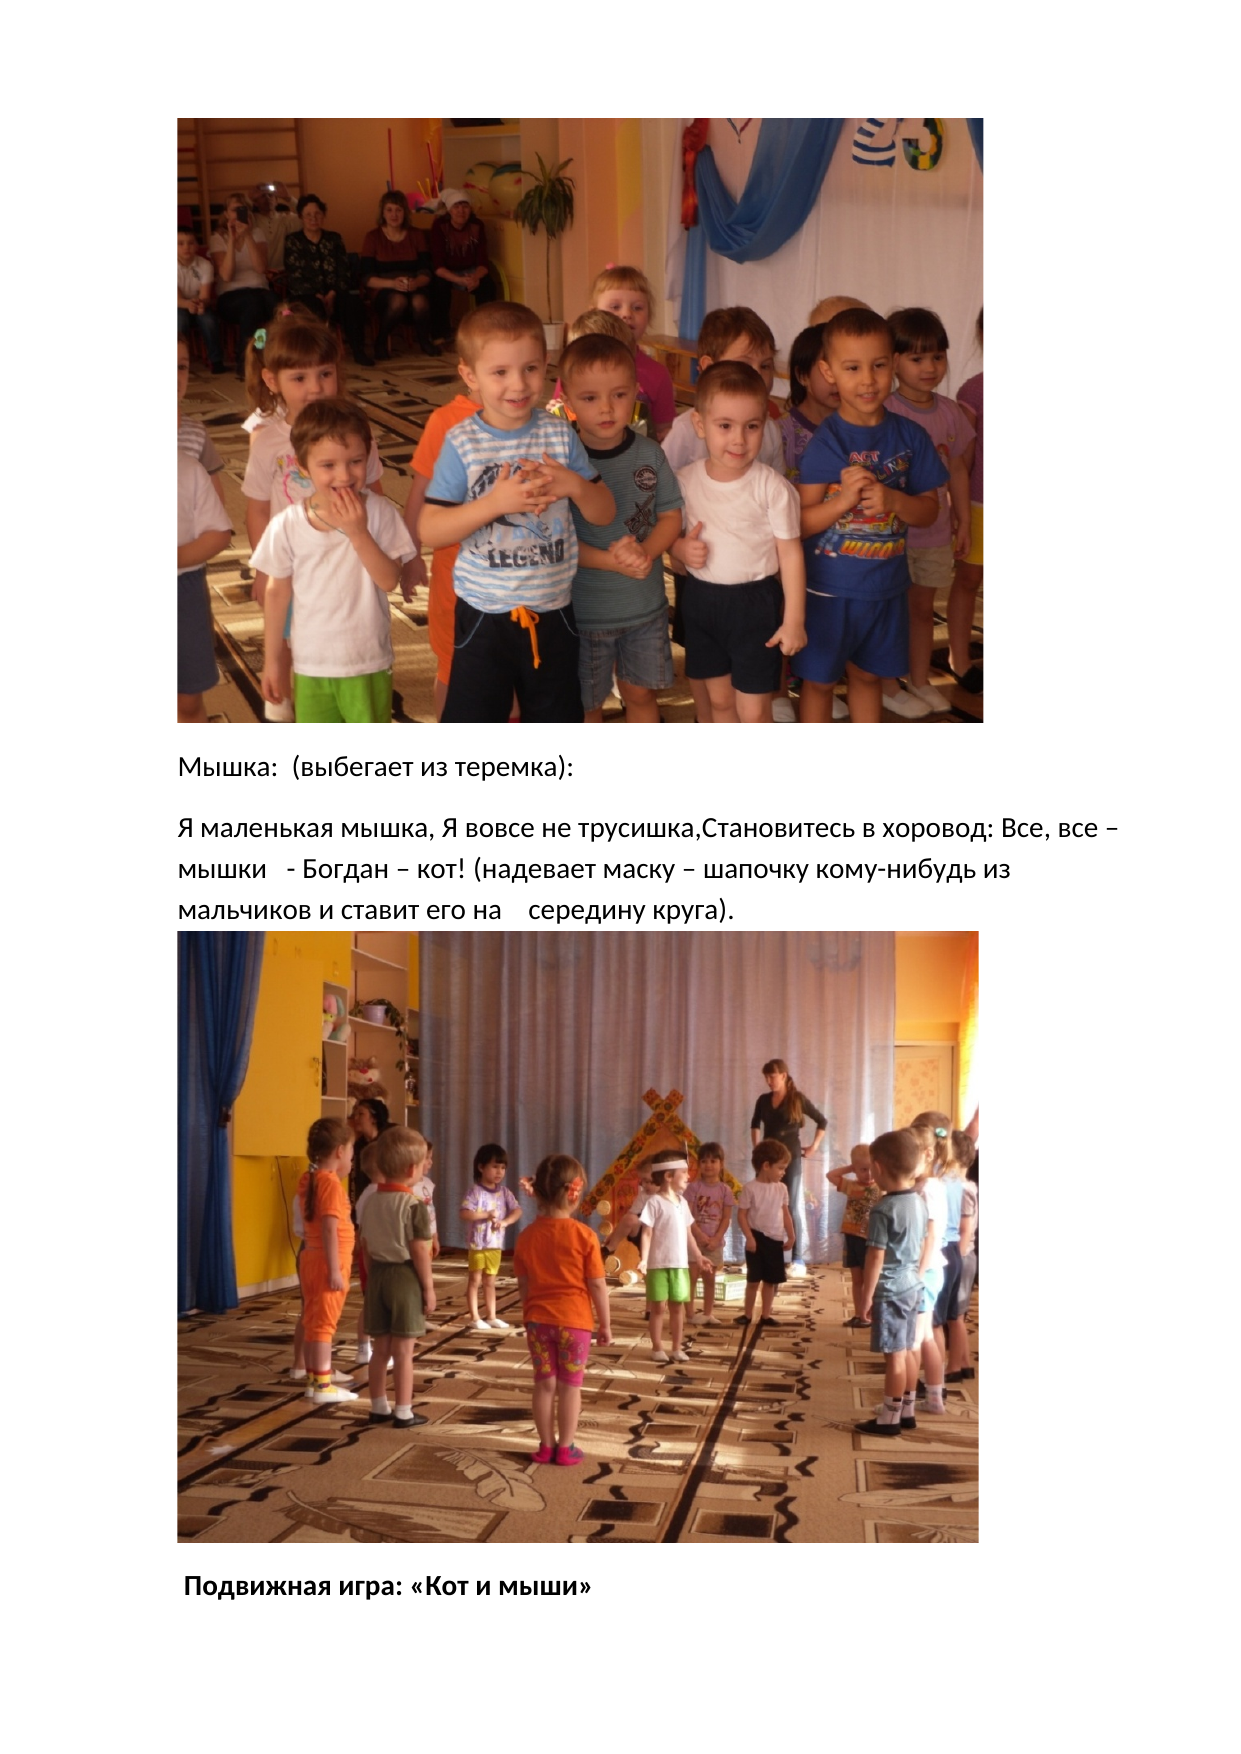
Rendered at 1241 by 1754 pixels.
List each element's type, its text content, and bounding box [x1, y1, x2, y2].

text Мышка: (выбегает из теремка): [177, 748, 1152, 783]
picture [177, 931, 979, 1543]
picture [177, 118, 984, 723]
text Подвижная игра: «Кот и мыши» [177, 1567, 1152, 1603]
